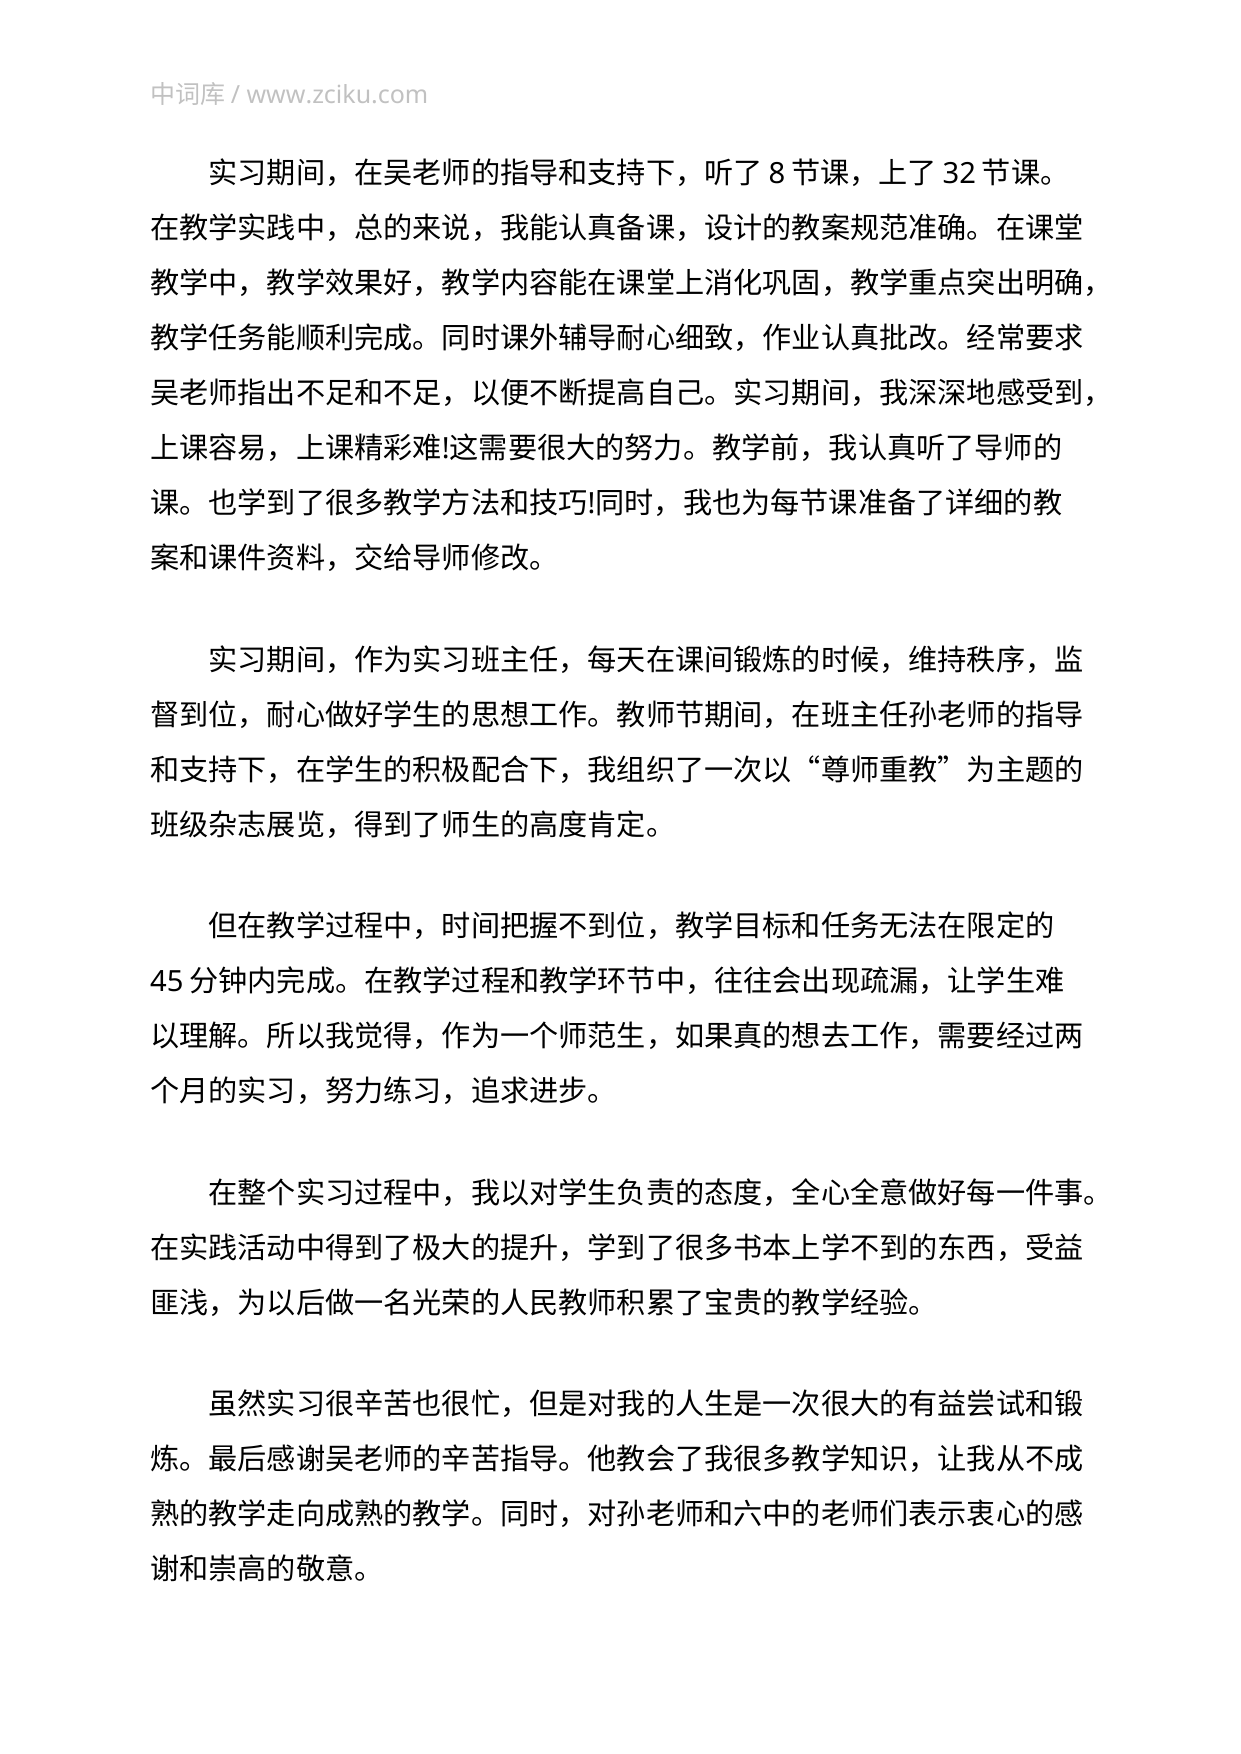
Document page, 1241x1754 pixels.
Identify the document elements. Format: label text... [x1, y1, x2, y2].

text 在整个实习过程中，我以对学生负责的态度，全心全意做好每一件事。在实践活动中得到了极大的提升，学到了很多书本上学不到的东西，受益匪浅，为以后做一名光荣的人民教师积累了宝贵的教学经验。 [150, 1169, 1090, 1321]
text 虽然实习很辛苦也很忙，但是对我的人生是一次很大的有益尝试和锻炼。最后感谢吴老师的辛苦指导。他教会了我很多教学知识，让我从不成熟的教学走向成熟的教学。同时，对孙老师和六中的老师们表示衷心的感谢和崇高的敬意。 [150, 1381, 1090, 1588]
text 实习期间，在吴老师的指导和支持下，听了8节课，上了32节课。在教学实践中，总的来说，我能认真备课，设计的教案规范准确。在课堂教学中，教学效果好，教学内容能在课堂上消化巩固，教学重点突出明确，教学任务能顺利完成。同时课外辅导耐心细致，作业认真批改。经常要求吴老师指出不足和不足，以便不断提高自己。实习期间，我深深地感受到，上课容易，上课精彩难!这需要很大的努力。教学前，我认真听了导师的课。也学到了很多教学方法和技巧!同时，我也为每节课准备了详细的教案和课件资料，交给导师修改。 [150, 150, 1090, 577]
text 但在教学过程中，时间把握不到位，教学目标和任务无法在限定的45分钟内完成。在教学过程和教学环节中，往往会出现疏漏，让学生难以理解。所以我觉得，作为一个师范生，如果真的想去工作，需要经过两个月的实习，努力练习，追求进步。 [150, 903, 1090, 1110]
text 实习期间，作为实习班主任，每天在课间锻炼的时候，维持秩序，监督到位，耐心做好学生的思想工作。教师节期间，在班主任孙老师的指导和支持下，在学生的积极配合下，我组织了一次以“尊师重教”为主题的班级杂志展览，得到了师生的高度肯定。 [150, 636, 1090, 843]
